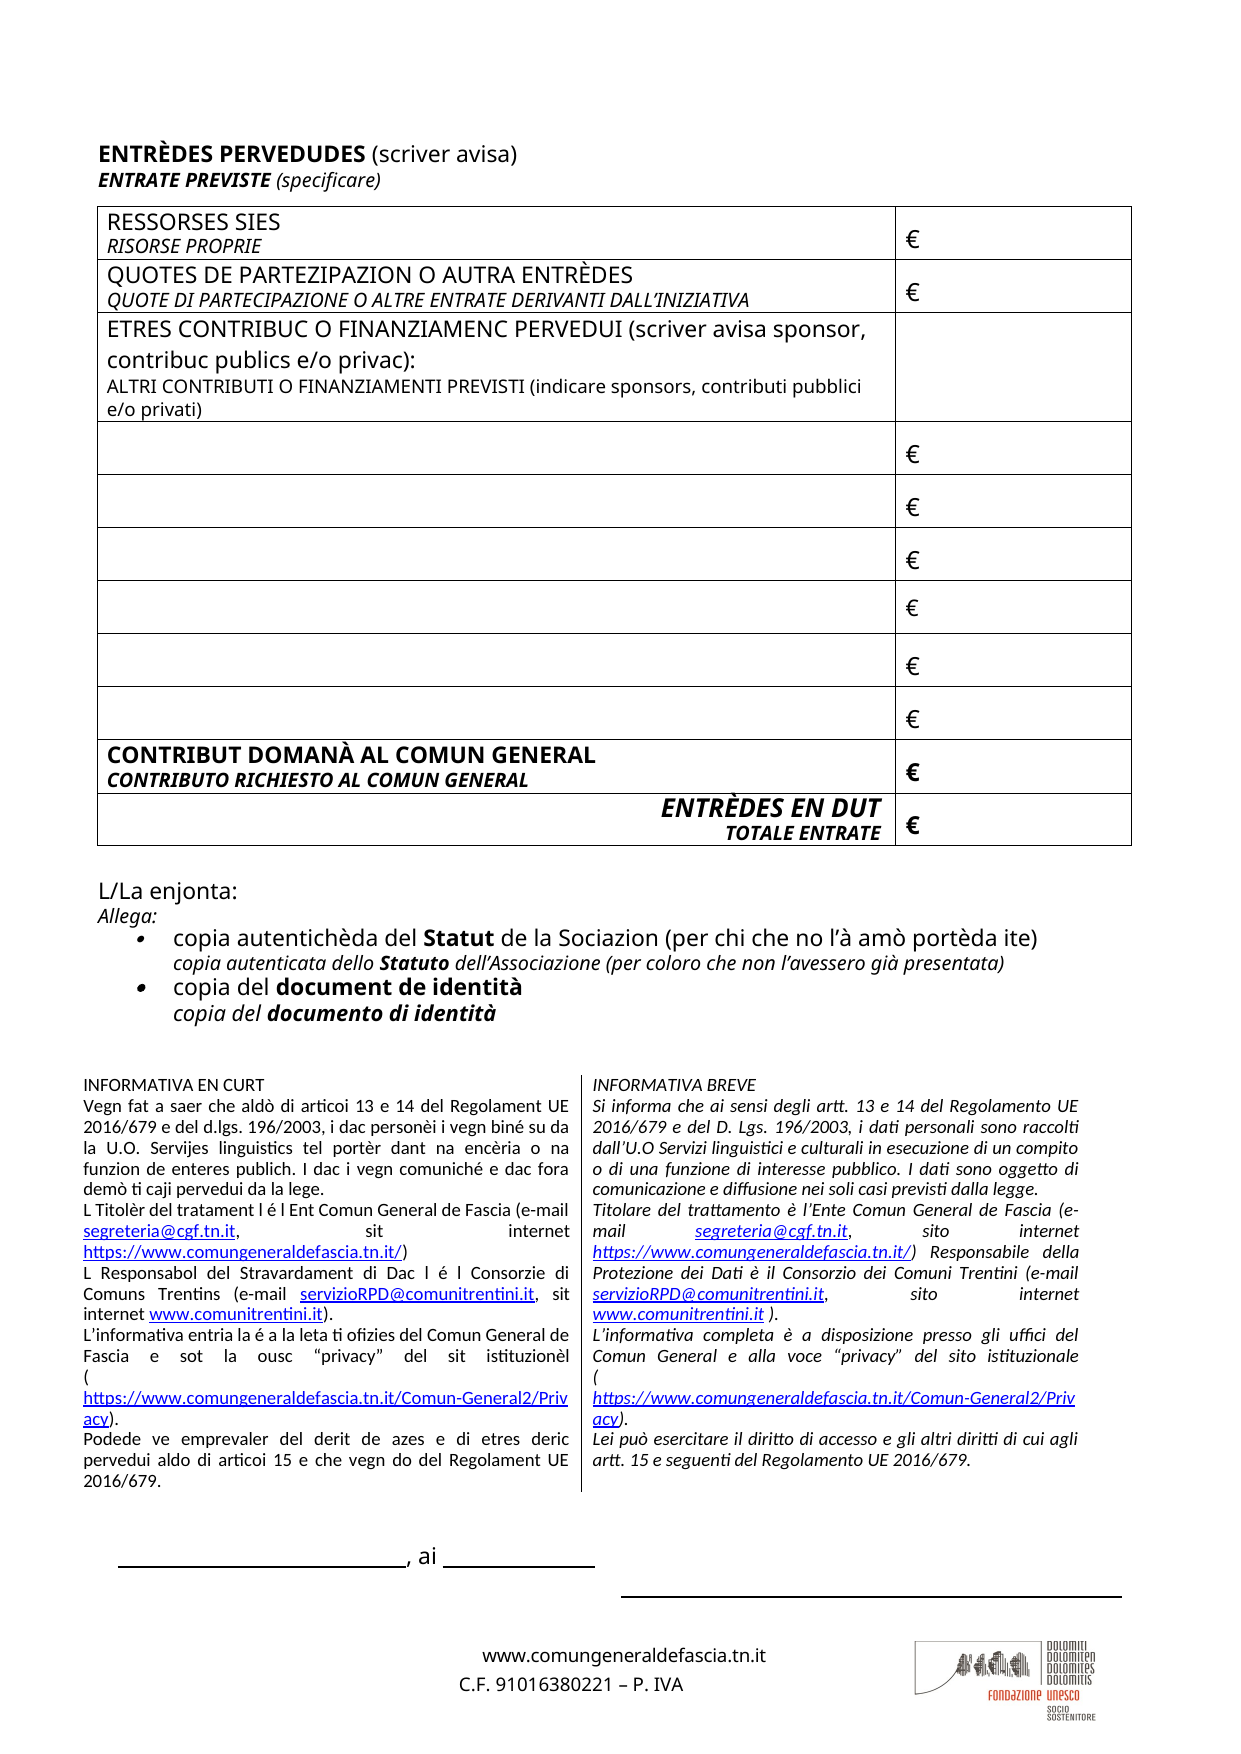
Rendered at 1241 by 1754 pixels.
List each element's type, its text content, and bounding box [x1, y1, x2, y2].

table_cell [98, 422, 895, 474]
table_cell € [896, 260, 1131, 312]
text ENTRÈDES PERVEDUDES (scriver avisa) [98, 137, 1148, 169]
text Allega: [98, 905, 1148, 928]
table_header INFORMATIVA BREVE Si informa che ai sensi degli artt. 13 e 14 del Regolamento UE 2016/679 e del D. Lgs. 196/2003, i dati personali sono raccolti dall’U.O Servizi linguistici e culturali in esecuzione di un compito o di una funzione di interesse pubblico. I dati sono oggetto di comunicazione e diffusione nei soli casi previsti dalla legge. Titolare del trattamento è l’Ente Comun General de Fascia (e-mail segreteria@cgf.tn.it, sito internet https://www.comungeneraldefascia.tn.it/) Responsabile della Protezione dei Dati è il Consorzio dei Comuni Trentini (e-mail servizioRPD@comunitrentini.it, sito internet www.comunitrentini.it ). L’informativa completa è a disposizione presso gli uffici del Comun General e alla voce “privacy” del sito istituzionale (https://www.comungeneraldefascia.tn.it/Comun-General2/Privacy). Lei può esercitare il diritto di accesso e gli altri diritti di cui agli artt. 15 e seguenti del Regolamento UE 2016/679. [582, 1075, 1091, 1492]
table_cell € [896, 740, 1131, 792]
table_cell € [896, 581, 1131, 633]
table_header € [896, 207, 1131, 259]
text , ai [118, 1540, 1148, 1571]
table_cell ENTRÈDES EN DUT TOTALE ENTRATE [98, 794, 895, 845]
table_cell € [896, 475, 1131, 527]
table_header INFORMATIVA EN CURT Vegn fat a saer che aldò di articoi 13 e 14 del Regolament UE 2016/679 e del d.lgs. 196/2003, i dac personèi i vegn biné su da la U.O. Servijes linguistics tel portèr dant na encèria o na funzion de enteres publich. I dac i vegn comuniché e dac fora demò ti caji pervedui da la lege. L Titolèr del tratament l é l Ent Comun General de Fascia (e-mail segreteria@cgf.tn.it, sit internet https://www.comungeneraldefascia.tn.it/) L Responsabol del Stravardament di Dac l é l Consorzie di Comuns Trentins (e-mail servizioRPD@comunitrentini.it, sit internet www.comunitrentini.it). L’informativa entria la é a la leta ti ofizies del Comun General de Fascia e sot la ousc “privacy” del sit istituzionèl (https://www.comungeneraldefascia.tn.it/Comun-General2/Privacy). Podede ve emprevaler del derit de azes e di etres deric pervedui aldo di articoi 15 e che vegn do del Regolament UE 2016/679. [72, 1075, 581, 1492]
table_cell € [896, 687, 1131, 739]
picture [914, 1641, 1096, 1721]
text L/La enjonta: [98, 878, 1148, 905]
table_cell € [896, 528, 1131, 580]
text ENTRATE PREVISTE (specificare) [98, 169, 1148, 192]
table_cell QUOTES DE PARTEZIPAZION O AUTRA ENTRÈDES QUOTE DI PARTECIPAZIONE O ALTRE ENTRATE DERIVANTI DALL’INIZIATIVA [98, 260, 895, 312]
table_header RESSORSES SIES RISORSE PROPRIE [98, 207, 895, 259]
table_cell CONTRIBUT DOMANÀ AL COMUN GENERAL CONTRIBUTO RICHIESTO AL COMUN GENERAL [98, 740, 895, 792]
table_cell [98, 581, 895, 633]
table_cell [98, 634, 895, 686]
list copia del document de identità copia del documento di identità [135, 975, 1080, 1027]
table_cell € [896, 794, 1131, 845]
table_cell ETRES CONTRIBUC O FINANZIAMENC PERVEDUI (scriver avisa sponsor, contribuc publics e/o privac): ALTRI CONTRIBUTI O FINANZIAMENTI PREVISTI (indicare sponsors, contributi pubblici e/o privati) [98, 313, 895, 421]
table_cell [98, 687, 895, 739]
table_cell [896, 313, 1131, 421]
table_cell [98, 528, 895, 580]
table_cell € [896, 634, 1131, 686]
list copia autentichèda del Statut de la Sociazion (per chi che no l’à amò portèda ite) copia autenticata dello Statuto dell’Associazione (per coloro che non l’avessero già presentata) [135, 928, 1080, 975]
table_cell [98, 475, 895, 527]
table_cell € [896, 422, 1131, 474]
